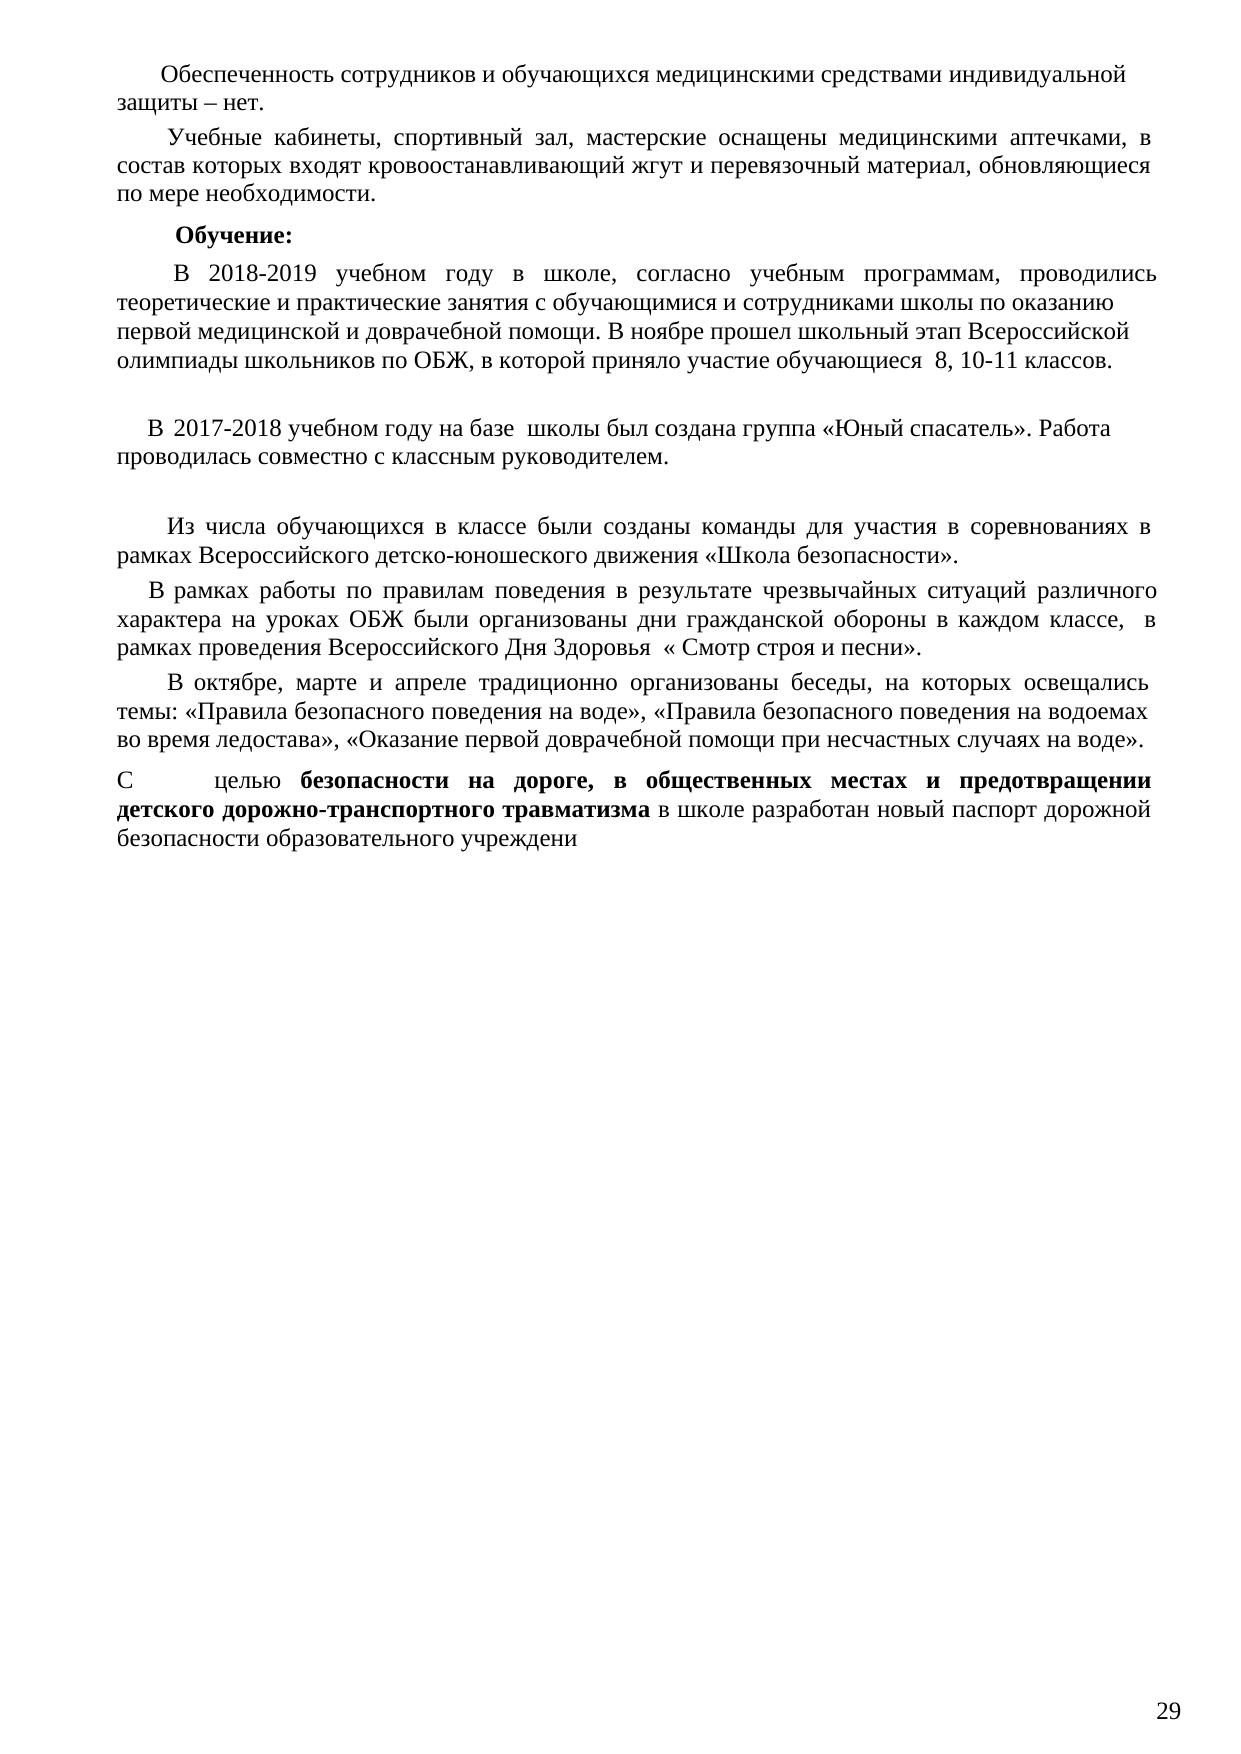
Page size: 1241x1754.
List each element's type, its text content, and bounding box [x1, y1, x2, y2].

text Учебные кабинеты, спортивный зал, мастерские оснащены медицинскими аптечками, в состав которых входят кровоостанавливающий жгут и перевязочный материал, обновляющиеся по мере необходимости. [117, 122, 1152, 207]
list 2017-2018 учебном году на базе школы был создана группа «Юный спасатель». Работа проводилась совместно с классным руководителем. [117, 414, 1179, 470]
text первой медицинской и доврачебной помощи. В ноябре прошел школьный этап Всероссийской олимпиады школьников по ОБЖ, в которой приняло участие обучающиеся 8, 10-11 классов. [117, 317, 1156, 373]
text Из числа обучающихся в классе были созданы команды для участия в соревнованиях в рамках Всероссийского детско-юношеского движения «Школа безопасности». [117, 511, 1152, 569]
list 2018-2019 учебном году в школе, согласно учебным программам, проводились теоретические и практические занятия с обучающимися и сотрудниками школы по оказанию [117, 259, 1158, 316]
list октябре, марте и апреле традиционно организованы беседы, на которых освещались темы: «Правила безопасного поведения на воде», «Правила безопасного поведения на водоемах во время ледостава», «Оказание первой доврачебной помощи при несчастных случаях на воде». [117, 667, 1150, 753]
text Обеспеченность сотрудников и обучающихся медицинскими средствами индивидуальной защиты – нет. [117, 60, 1179, 116]
list рамках работы по правилам поведения в результате чрезвычайных ситуаций различного характера на уроках ОБЖ были организованы дни гражданской обороны в каждом классе, в рамках проведения Всероссийского Дня Здоровья « Смотр строя и песни». [117, 575, 1158, 661]
text Обучение: [175, 220, 1181, 248]
list целью безопасности на дороге, в общественных местах и предотвращении детского дорожно-транспортного травматизма в школе разработан новый паспорт дорожной безопасности образовательного учреждени [117, 766, 1152, 852]
